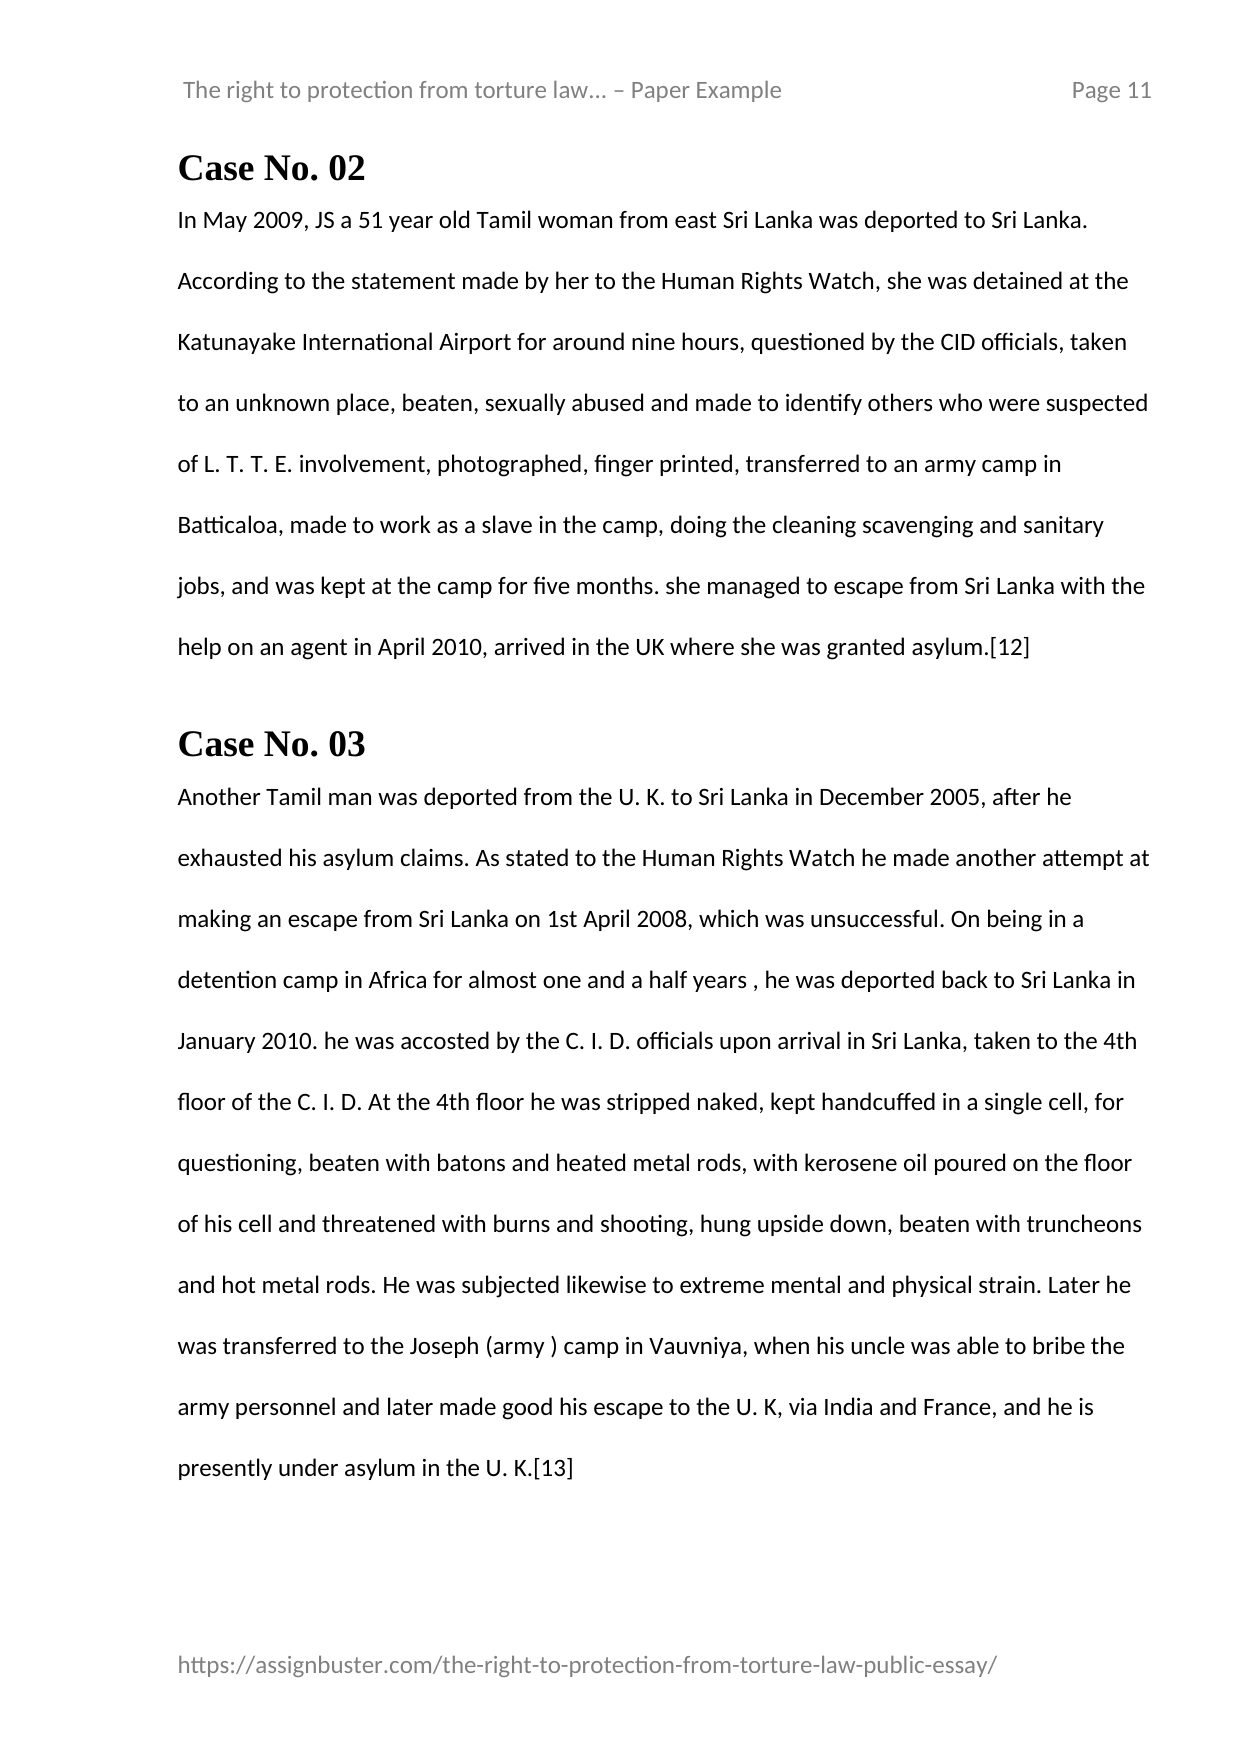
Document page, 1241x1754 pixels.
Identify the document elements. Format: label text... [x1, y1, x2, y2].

subtitle Case No. 02 [177, 145, 1152, 188]
subtitle Case No. 03 [177, 722, 1152, 765]
text Another Tamil man was deported from the U. K. to Sri Lanka in December 2005, after he exhausted his asylum claims. As stated to the Human Rights Watch he made another attempt at making an escape from Sri Lanka on 1st April 2008, which was unsuccessful. On being in a detention camp in Africa for almost one and a half years , he was deported back to Sri Lanka in January 2010. he was accosted by the C. I. D. officials upon arrival in Sri Lanka, taken to the 4th floor of the C. I. D. At the 4th floor he was stripped naked, kept handcuffed in a single cell, for questioning, beaten with batons and heated metal rods, with kerosene oil poured on the floor of his cell and threatened with burns and shooting, hung upside down, beaten with truncheons and hot metal rods. He was subjected likewise to extreme mental and physical strain. Later he was transferred to the Joseph (army ) camp in Vauvniya, when his uncle was able to bribe the army personnel and later made good his escape to the U. K, via India and France, and he is presently under asylum in the U. K.[13] [177, 781, 1152, 1483]
text In May 2009, JS a 51 year old Tamil woman from east Sri Lanka was deported to Sri Lanka. According to the statement made by her to the Human Rights Watch, she was detained at the Katunayake International Airport for around nine hours, questioned by the CID officials, taken to an unknown place, beaten, sexually abused and made to identify others who were suspected of L. T. T. E. involvement, photographed, finger printed, transferred to an army camp in Batticaloa, made to work as a slave in the camp, doing the cleaning scavenging and sanitary jobs, and was kept at the camp for five months. she managed to escape from Sri Lanka with the help on an agent in April 2010, arrived in the UK where she was granted asylum.[12] [177, 204, 1152, 662]
